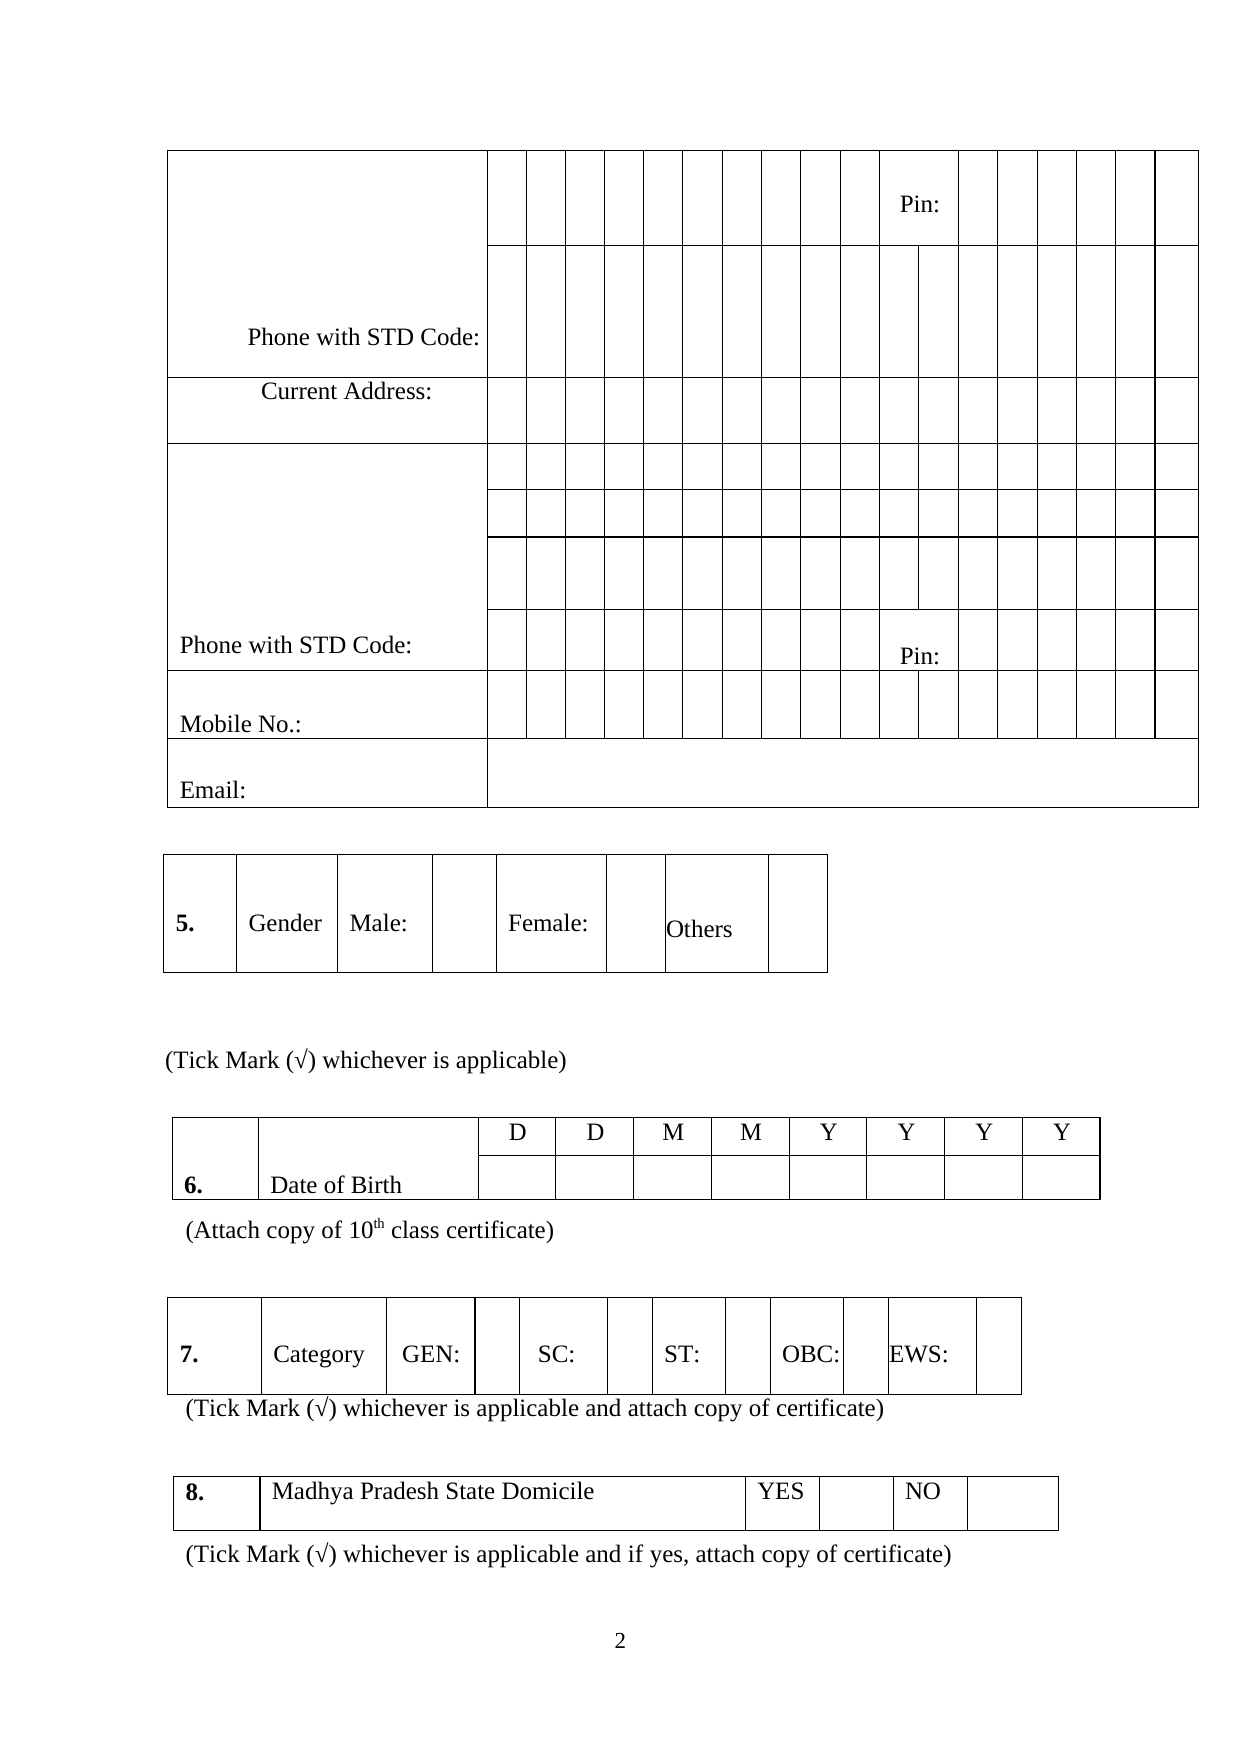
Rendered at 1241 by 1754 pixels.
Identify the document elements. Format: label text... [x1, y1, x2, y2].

table_header [820, 1477, 893, 1530]
table_cell [723, 490, 761, 536]
table_cell [1116, 610, 1154, 670]
table_header [968, 1477, 1058, 1530]
table_cell [959, 538, 997, 609]
table_header GEN: [387, 1298, 474, 1393]
table_cell [683, 538, 722, 609]
table_cell [1038, 538, 1076, 609]
table_header [844, 1298, 888, 1393]
table_cell [644, 538, 682, 609]
table_cell [566, 378, 604, 442]
table_cell [919, 671, 958, 738]
table_cell [762, 610, 800, 670]
table_cell [841, 444, 879, 489]
table_cell [605, 444, 643, 489]
table_cell [998, 671, 1037, 738]
table_cell [488, 610, 526, 670]
table_cell [762, 444, 800, 489]
table_cell [723, 671, 761, 738]
table_cell [762, 671, 800, 738]
table_header ST: [653, 1298, 725, 1393]
table_cell [959, 246, 997, 377]
table_header Phone with STD Code: [168, 151, 487, 377]
table_header [769, 855, 827, 972]
table_cell [605, 490, 643, 536]
table_cell [723, 538, 761, 609]
table_header [841, 151, 879, 244]
table_header YES [746, 1477, 819, 1530]
table_header [1156, 151, 1198, 244]
table_cell Pin: [880, 610, 958, 670]
table_cell [998, 610, 1037, 670]
table_cell [998, 378, 1037, 442]
table_cell [605, 671, 643, 738]
table_cell [919, 538, 958, 609]
table_cell Current Address: [168, 378, 487, 442]
table_header Date of Birth [259, 1118, 478, 1199]
table_cell [605, 246, 643, 377]
table_cell Phone with STD Code: [168, 444, 487, 670]
table_cell [723, 246, 761, 377]
table_header [1038, 151, 1076, 244]
table_header [433, 855, 496, 972]
table_header [527, 151, 565, 244]
table_cell [644, 246, 682, 377]
table_cell [867, 1156, 944, 1199]
table_cell [527, 490, 565, 536]
table_header Y [945, 1118, 1022, 1155]
table_cell [723, 444, 761, 489]
table_header [1116, 151, 1154, 244]
table_cell [566, 444, 604, 489]
table_cell [919, 246, 958, 377]
table_header Madhya Pradesh State Domicile [261, 1477, 745, 1530]
table_header [977, 1298, 1021, 1393]
table_cell [919, 378, 958, 442]
table_cell [1077, 538, 1115, 609]
table_header Y [790, 1118, 866, 1155]
table_cell [683, 246, 722, 377]
table_cell [841, 378, 879, 442]
table_cell [998, 444, 1037, 489]
table_cell [959, 490, 997, 536]
table_cell [880, 444, 918, 489]
table_cell [566, 610, 604, 670]
table_header [998, 151, 1037, 244]
table_cell [1077, 444, 1115, 489]
table_cell [880, 538, 918, 609]
table_cell [488, 538, 526, 609]
table_cell [527, 378, 565, 442]
table_header 8. [174, 1477, 259, 1530]
table_header Others [666, 855, 768, 972]
table_cell [644, 490, 682, 536]
table_header [605, 151, 643, 244]
table_header 6. [173, 1118, 258, 1199]
table_cell [945, 1156, 1022, 1199]
table_cell [1116, 378, 1154, 442]
table_cell [1116, 671, 1154, 738]
table_cell Mobile No.: [168, 671, 487, 738]
table_header [683, 151, 722, 244]
table_cell [1156, 246, 1198, 377]
table_cell [644, 444, 682, 489]
table_header [801, 151, 840, 244]
table_cell [1116, 538, 1154, 609]
table_cell [880, 378, 918, 442]
table_cell [959, 610, 997, 670]
table_cell [1077, 490, 1115, 536]
table_cell [998, 538, 1037, 609]
table_cell [527, 610, 565, 670]
table_header [488, 151, 526, 244]
table_cell [644, 378, 682, 442]
table_cell [488, 671, 526, 738]
table_cell [1116, 444, 1154, 489]
table_header [608, 1298, 652, 1393]
table_cell [1116, 246, 1154, 377]
table_header NO [894, 1477, 967, 1530]
table_cell [762, 538, 800, 609]
text (Tick Mark (√) whichever is applicable and attach copy of certificate) [185, 1394, 1090, 1422]
table_cell [1038, 490, 1076, 536]
table_cell [1077, 610, 1115, 670]
table_cell [723, 378, 761, 442]
table_header [723, 151, 761, 244]
table_header Y [1023, 1118, 1099, 1155]
table_header 5. [164, 855, 236, 972]
table_cell [566, 538, 604, 609]
table_cell [644, 610, 682, 670]
table_header [762, 151, 800, 244]
table_cell [712, 1156, 789, 1199]
table_header Y [867, 1118, 944, 1155]
table_cell [801, 671, 840, 738]
table_cell [841, 610, 879, 670]
table_cell [527, 671, 565, 738]
table_header D [479, 1118, 555, 1155]
table_cell [841, 538, 879, 609]
table_header [726, 1298, 770, 1393]
table_cell [1077, 378, 1115, 442]
text (Tick Mark (√) whichever is applicable and if yes, attach copy of certificate) [185, 1539, 1090, 1568]
table_cell [1038, 444, 1076, 489]
table_header Female: [497, 855, 606, 972]
table_cell [605, 378, 643, 442]
table_cell [801, 444, 840, 489]
table_cell [801, 378, 840, 442]
table_header D [556, 1118, 633, 1155]
table_cell [1156, 671, 1198, 738]
table_header [607, 855, 665, 972]
table_header Gender [237, 855, 337, 972]
table_cell [1038, 246, 1076, 377]
table_header Male: [338, 855, 432, 972]
table_cell [841, 246, 879, 377]
table_cell [488, 490, 526, 536]
table_header M [712, 1118, 789, 1155]
table_cell [998, 246, 1037, 377]
table_header [959, 151, 997, 244]
table_cell [723, 610, 761, 670]
table_cell [488, 739, 1198, 807]
table_header EWS: [889, 1298, 976, 1393]
table_cell [1156, 444, 1198, 489]
table_cell [683, 610, 722, 670]
table_cell [683, 671, 722, 738]
table_cell [762, 490, 800, 536]
table_cell [683, 490, 722, 536]
table_cell [488, 444, 526, 489]
table_cell [1116, 490, 1154, 536]
table_header [566, 151, 604, 244]
table_cell [556, 1156, 633, 1199]
table_cell [1156, 610, 1198, 670]
table_cell [1077, 671, 1115, 738]
table_cell [762, 378, 800, 442]
table_cell [644, 671, 682, 738]
table_cell [1038, 610, 1076, 670]
table_cell [527, 246, 565, 377]
text (Attach copy of 10th class certificate) [185, 1215, 1090, 1244]
table_cell [566, 246, 604, 377]
table_cell [959, 671, 997, 738]
table_cell [566, 671, 604, 738]
table_cell [959, 378, 997, 442]
table_cell [1156, 538, 1198, 609]
table_cell [1038, 671, 1076, 738]
table_cell [880, 490, 918, 536]
table_cell [801, 246, 840, 377]
table_cell [841, 671, 879, 738]
table_cell [605, 538, 643, 609]
table_header 7. [168, 1298, 261, 1393]
table_cell [479, 1156, 555, 1199]
table_cell [634, 1156, 711, 1199]
table_cell [1023, 1156, 1099, 1199]
table_cell [790, 1156, 866, 1199]
table_header Pin: [880, 151, 958, 244]
table_cell [1077, 246, 1115, 377]
table_cell [488, 246, 526, 377]
table_cell [998, 490, 1037, 536]
table_cell [959, 444, 997, 489]
table_header [1077, 151, 1115, 244]
table_header [644, 151, 682, 244]
table_cell Email: [168, 739, 487, 807]
table_cell [683, 444, 722, 489]
table_cell [801, 538, 840, 609]
table_cell [762, 246, 800, 377]
table_header M [634, 1118, 711, 1155]
table_cell [1038, 378, 1076, 442]
table_header Category [262, 1298, 386, 1393]
table_cell [880, 246, 918, 377]
table_cell [880, 671, 918, 738]
table_cell [919, 444, 958, 489]
table_cell [605, 610, 643, 670]
table_cell [841, 490, 879, 536]
text (Tick Mark (√) whichever is applicable) [165, 1045, 1090, 1074]
table_cell [527, 538, 565, 609]
table_cell [919, 490, 958, 536]
table_cell [1156, 378, 1198, 442]
table_cell [527, 444, 565, 489]
table_cell [801, 610, 840, 670]
table_cell [566, 490, 604, 536]
table_cell [801, 490, 840, 536]
table_header [476, 1298, 519, 1393]
table_cell [683, 378, 722, 442]
table_header SC: [520, 1298, 607, 1393]
table_cell [488, 378, 526, 442]
table_header OBC: [771, 1298, 843, 1393]
table_cell [1156, 490, 1198, 536]
